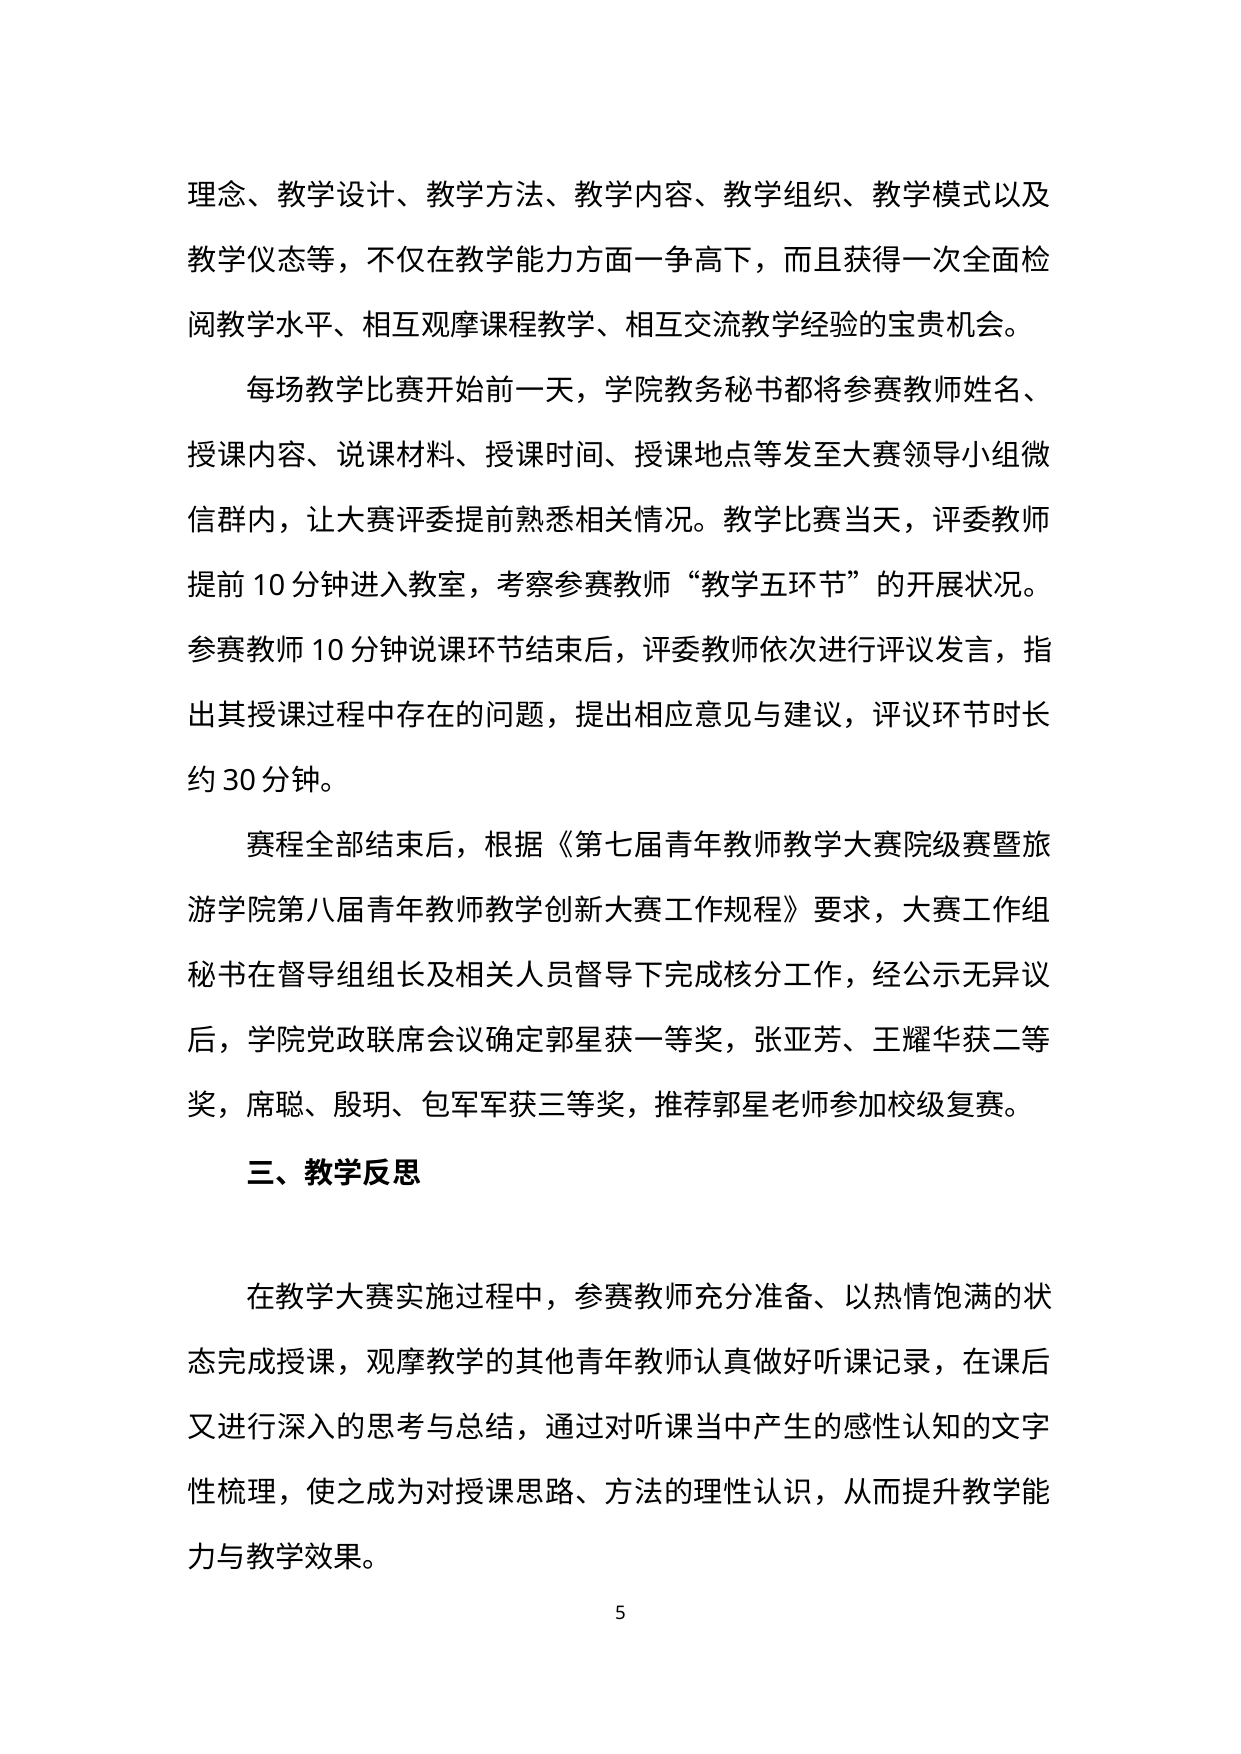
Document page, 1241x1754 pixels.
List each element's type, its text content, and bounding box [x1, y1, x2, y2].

subtitle 三、教学反思 [187, 1138, 1053, 1203]
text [187, 160, 1053, 355]
text 赛程全部结束后，根据《第七届青年教师教学大赛院级赛暨旅游学院第八届青年教师教学创新大赛工作规程》要求，大赛工作组秘书在督导组组长及相关人员督导下完成核分工作，经公示无异议后，学院党政联席会议确定郭星获一等奖，张亚芳、王耀华获二等奖，席聪、殷玥、包军军获三等奖，推荐郭星老师参加校级复赛。 [187, 810, 1053, 1135]
text 在教学大赛实施过程中，参赛教师充分准备、以热情饱满的状态完成授课，观摩教学的其他青年教师认真做好听课记录，在课后又进行深入的思考与总结，通过对听课当中产生的感性认知的文字性梳理，使之成为对授课思路、方法的理性认识，从而提升教学能力与教学效果。 [187, 1262, 1053, 1587]
text 每场教学比赛开始前一天，学院教务秘书都将参赛教师姓名、授课内容、说课材料、授课时间、授课地点等发至大赛领导小组微信群内，让大赛评委提前熟悉相关情况。教学比赛当天，评委教师提前10分钟进入教室，考察参赛教师“教学五环节”的开展状况。参赛教师10分钟说课环节结束后，评委教师依次进行评议发言，指出其授课过程中存在的问题，提出相应意见与建议，评议环节时长约30分钟。 [187, 355, 1053, 810]
